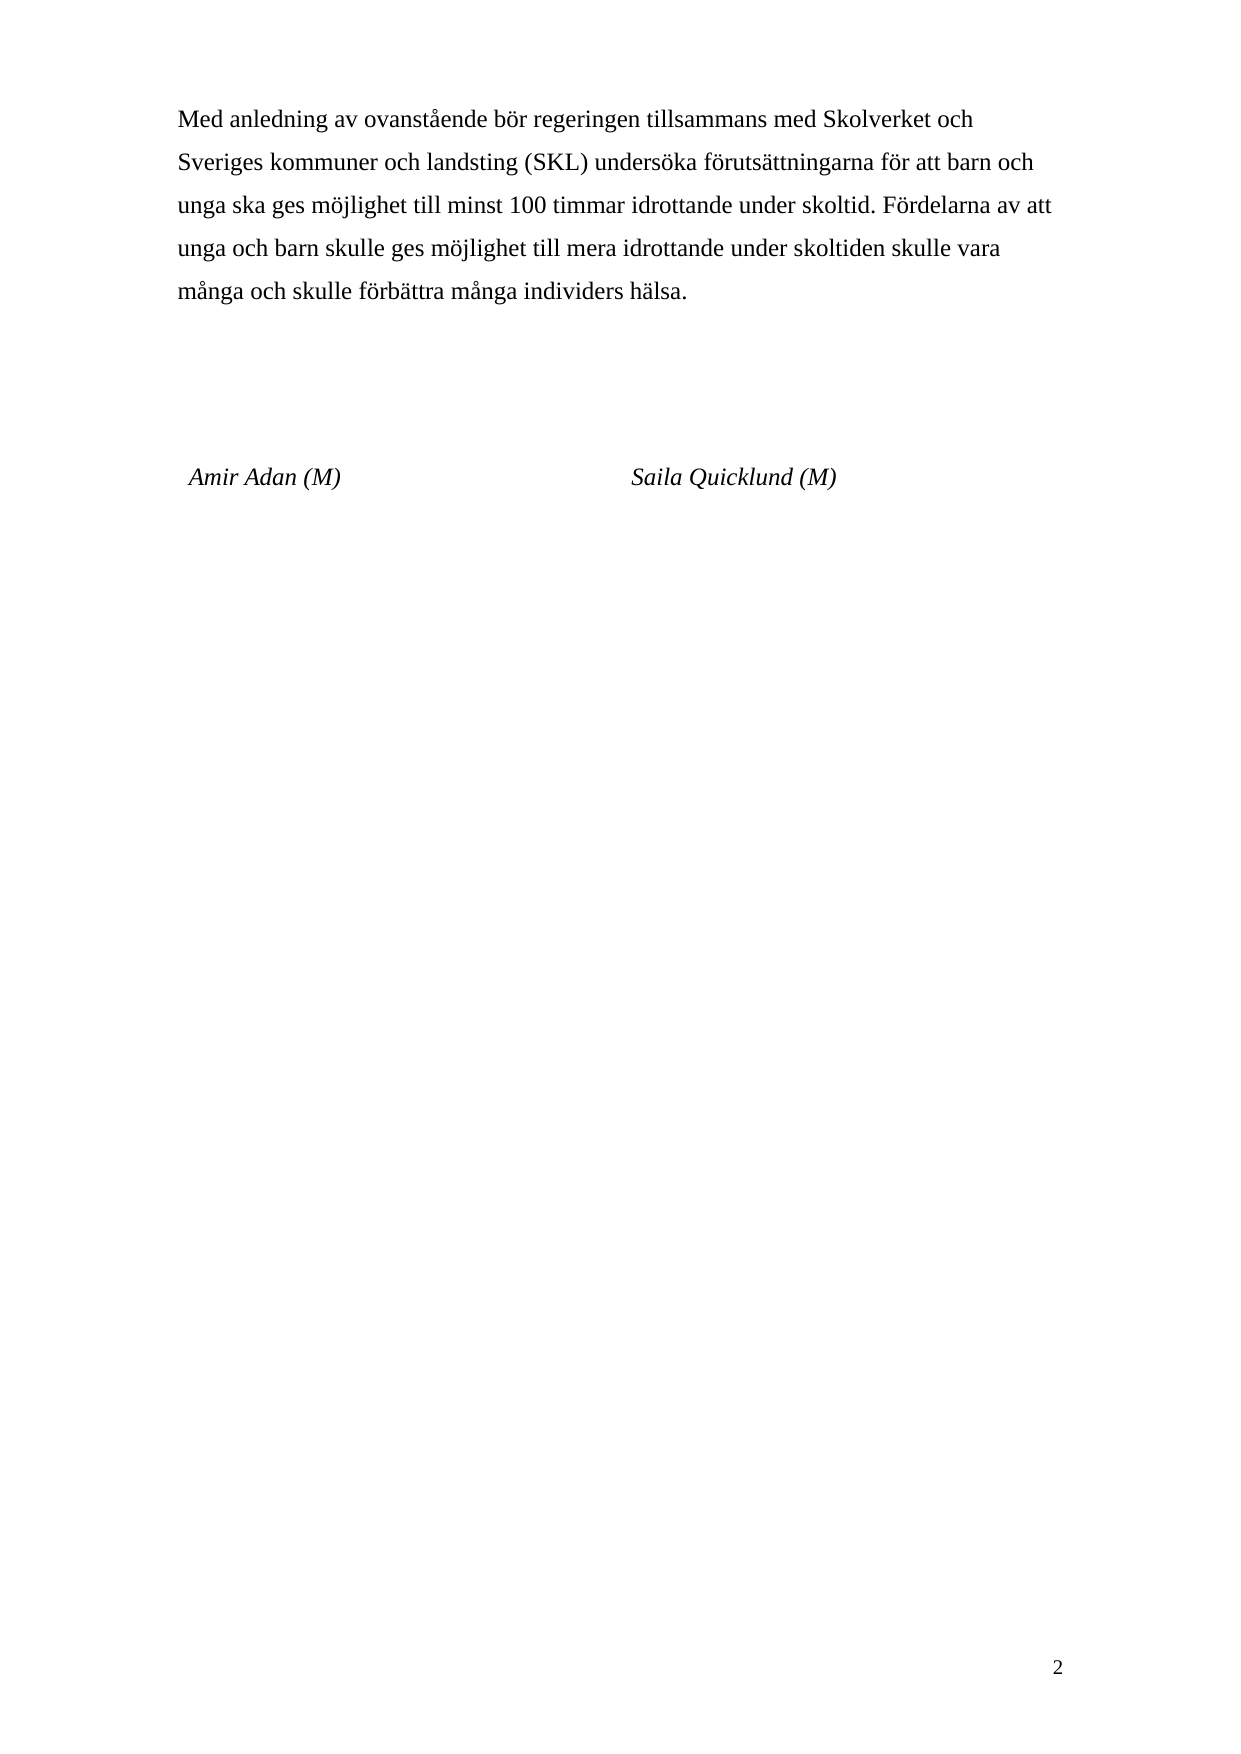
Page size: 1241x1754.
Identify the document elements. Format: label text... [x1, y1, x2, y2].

table_header Saila Quicklund (M) [620, 363, 1063, 491]
text Med anledning av ovanstående bör regeringen tillsammans med Skolverket och Sveriges kommuner och landsting (SKL) undersöka förutsättningarna för att barn och unga ska ges möjlighet till minst 100 timmar idrottande under skoltid. Fördelarna av att unga och barn skulle ges möjlighet till mera idrottande under skoltiden skulle vara många och skulle förbättra många individers hälsa. [177, 104, 1063, 305]
table_header Amir Adan (M) [177, 363, 620, 491]
